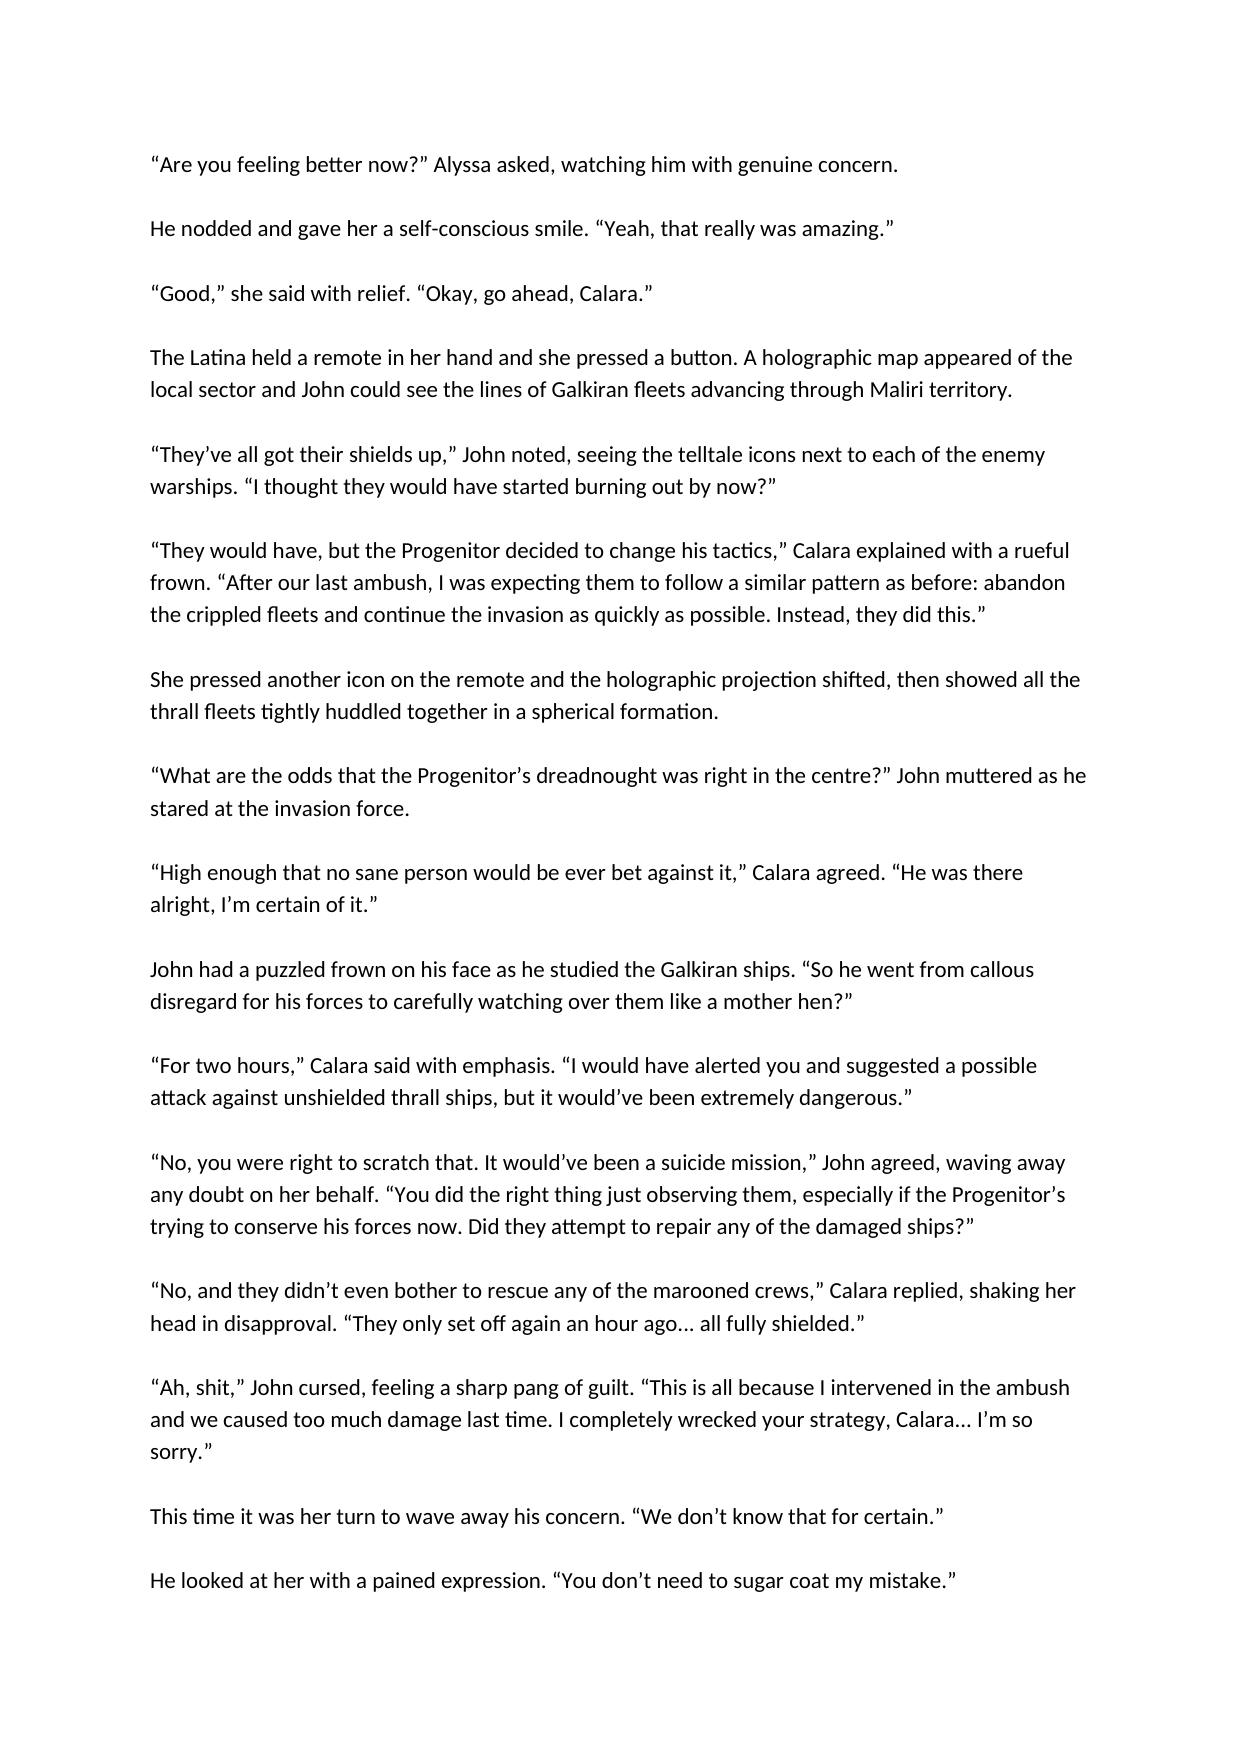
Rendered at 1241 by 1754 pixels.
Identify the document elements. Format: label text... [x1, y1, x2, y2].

text “Are you feeling better now?” Alyssa asked, watching him with genuine concern. [150, 150, 1090, 178]
text This time it was her turn to wave away his concern. “We don’t know that for certain.” [150, 1502, 1090, 1530]
text “No, and they didn’t even bother to rescue any of the marooned crews,” Calara replied, shaking her head in disapproval. “They only set off again an hour ago... all fully shielded.” [150, 1277, 1090, 1337]
text He looked at her with a pained expression. “You don’t need to sugar coat my mistake.” [150, 1566, 1090, 1594]
text “They would have, but the Progenitor decided to change his tactics,” Calara explained with a rueful frown. “After our last ambush, I was expecting them to follow a similar pattern as before: abandon the crippled fleets and continue the invasion as quickly as possible. Instead, they did this.” [150, 536, 1090, 629]
text “Good,” she said with relief. “Okay, go ahead, Calara.” [150, 279, 1090, 307]
text He nodded and gave her a self-conscious smile. “Yeah, that really was amazing.” [150, 214, 1090, 242]
text “No, you were right to scratch that. It would’ve been a suicide mission,” John agreed, waving away any doubt on her behalf. “You did the right thing just observing them, especially if the Progenitor’s trying to conserve his forces now. Did they attempt to repair any of the damaged ships?” [150, 1148, 1090, 1240]
text “Ah, shit,” John cursed, feeling a sharp pang of guilt. “This is all because I intervened in the ambush and we caused too much damage last time. I completely wrecked your strategy, Calara... I’m so sorry.” [150, 1373, 1090, 1466]
text John had a puzzled frown on his face as he studied the Galkiran ships. “So he went from callous disregard for his forces to carefully watching over them like a mother hen?” [150, 955, 1090, 1015]
text She pressed another icon on the remote and the holographic projection shifted, then showed all the thrall fleets tightly huddled together in a spherical formation. [150, 665, 1090, 725]
text The Latina held a remote in her hand and she pressed a button. A holographic map appeared of the local sector and John could see the lines of Galkiran fleets advancing through Maliri territory. [150, 343, 1090, 403]
text “For two hours,” Calara said with emphasis. “I would have alerted you and suggested a possible attack against unshielded thrall ships, but it would’ve been extremely dangerous.” [150, 1051, 1090, 1111]
text “They’ve all got their shields up,” John noted, seeing the telltale icons next to each of the enemy warships. “I thought they would have started burning out by now?” [150, 440, 1090, 500]
text “What are the odds that the Progenitor’s dreadnought was right in the centre?” John muttered as he stared at the invasion force. [150, 762, 1090, 822]
text “High enough that no sane person would be ever bet against it,” Calara agreed. “He was there alright, I’m certain of it.” [150, 858, 1090, 918]
